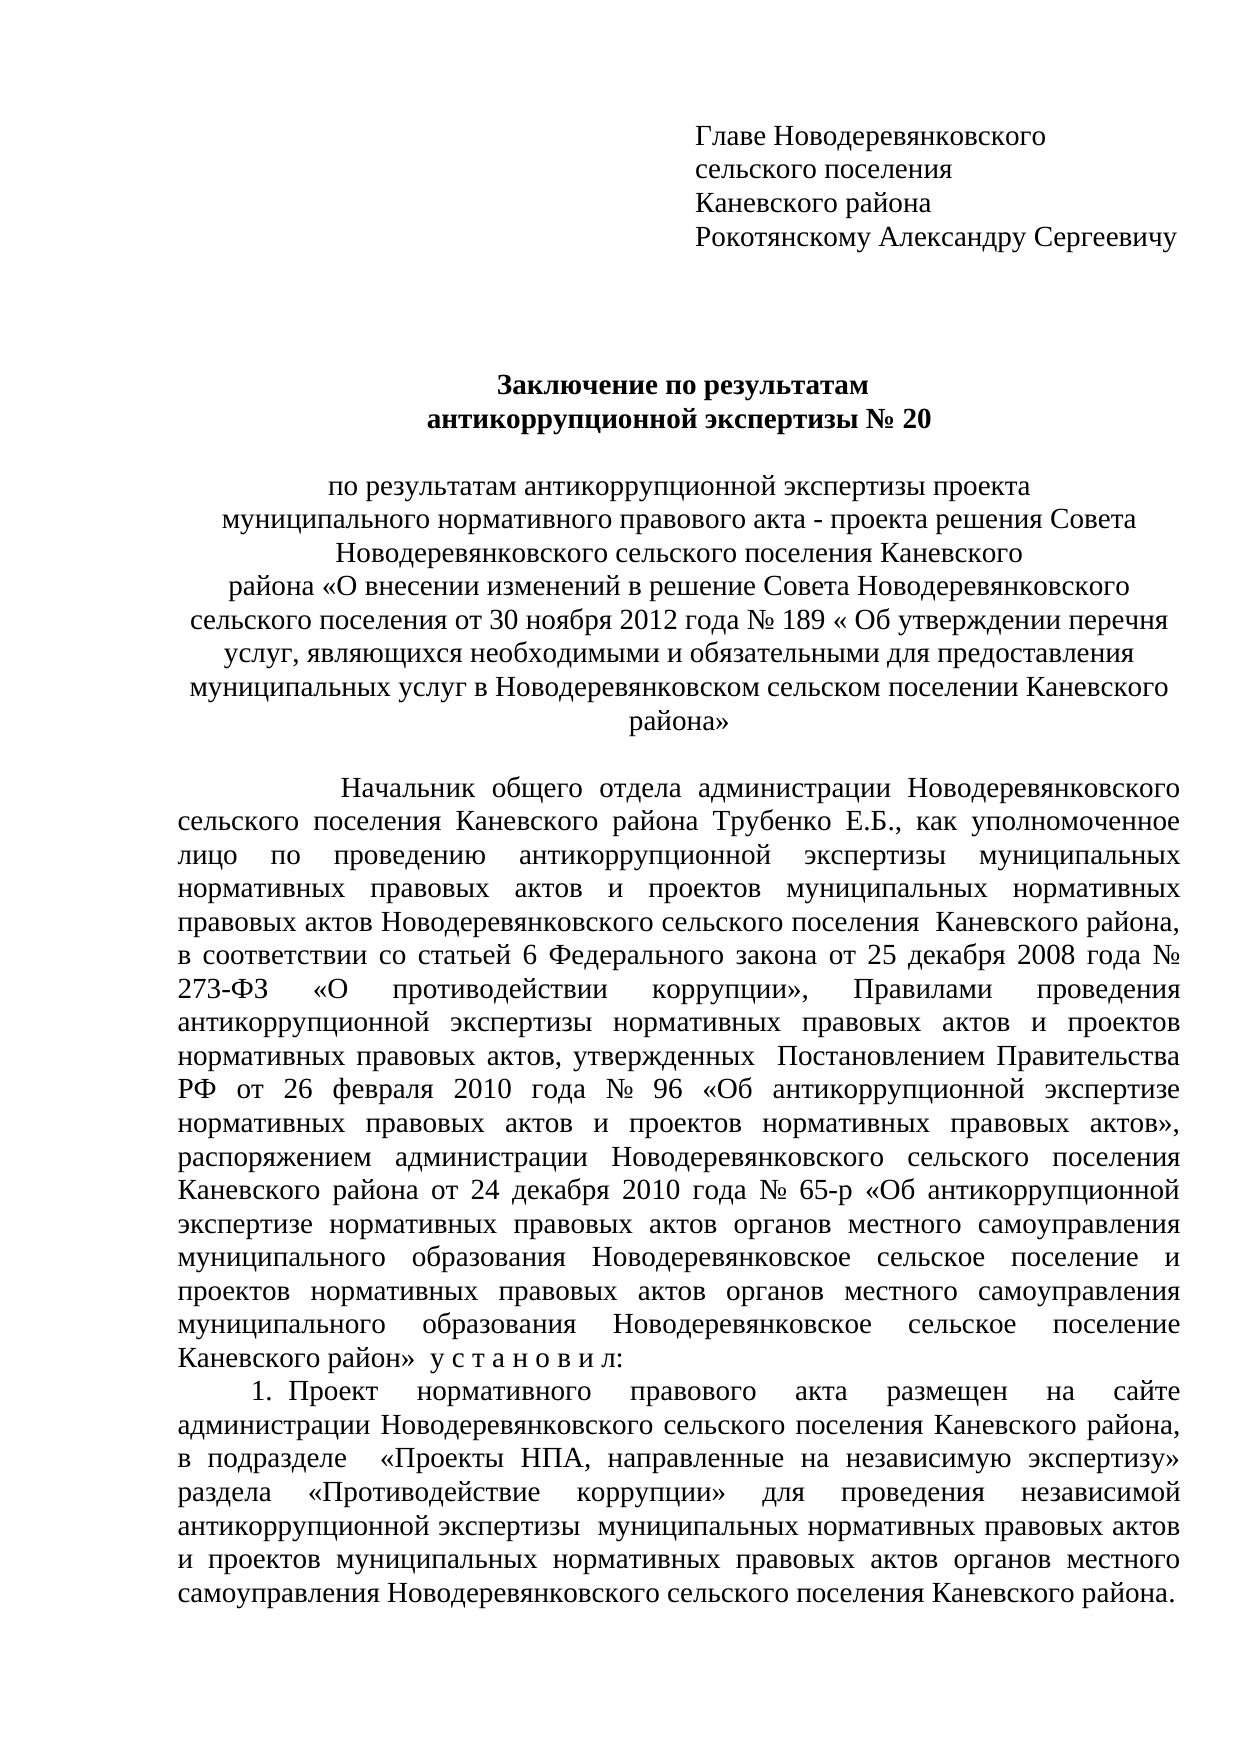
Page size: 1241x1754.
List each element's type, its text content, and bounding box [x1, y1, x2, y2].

text муниципального нормативного правового акта - проекта решения Совета Новодеревянковского сельского поселения Каневского [177, 501, 1181, 568]
text района «О внесении изменений в решение Совета Новодеревянковского сельского поселения от 30 ноября 2012 года № 189 « Об утверждении перечня услуг, являющихся необходимыми и обязательными для предоставления муниципальных услуг в Новодеревянковском сельском поселении Каневского района» [177, 568, 1181, 736]
text Заключение по результатам [177, 367, 1181, 401]
text сельского поселения [177, 152, 1181, 185]
list Проект нормативного правового акта размещен на сайте администрации Новодеревянковского сельского поселения Каневского района, в подразделе «Проекты НПА, направленные на независимую экспертизу» раздела «Противодействие коррупции» для проведения независимой антикоррупционной экспертизы муниципальных нормативных правовых актов и проектов муниципальных нормативных правовых актов органов местного самоуправления Новодеревянковского сельского поселения Каневского района. [177, 1373, 1181, 1608]
text антикоррупционной экспертизы № 20 [177, 401, 1181, 434]
text Рокотянскому Александру Сергеевичу [177, 219, 1181, 252]
text Главе Новодеревянковского [177, 118, 1181, 152]
text Начальник общего отдела администрации Новодеревянковского сельского поселения Каневского района Трубенко Е.Б., как уполномоченное лицо по проведению антикоррупционной экспертизы муниципальных нормативных правовых актов и проектов муниципальных нормативных правовых актов Новодеревянковского сельского поселения Каневского района, в соответствии со статьей 6 Федерального закона от 25 декабря 2008 года № 273-ФЗ «О противодействии коррупции», Правилами проведения антикоррупционной экспертизы нормативных правовых актов и проектов нормативных правовых актов, утвержденных Постановлением Правительства РФ от 26 февраля 2010 года № 96 «Об антикоррупционной экспертизе нормативных правовых актов и проектов нормативных правовых актов», распоряжением администрации Новодеревянковского сельского поселения Каневского района от 24 декабря 2010 года № 65-р «Об антикоррупционной экспертизе нормативных правовых актов органов местного самоуправления муниципального образования Новодеревянковское сельское поселение и проектов нормативных правовых актов органов местного самоуправления муниципального образования Новодеревянковское сельское поселение Каневского район» у с т а н о в и л: [177, 770, 1181, 1373]
subtitle по результатам антикоррупционной экспертизы проекта [177, 468, 1181, 501]
text Каневского района [177, 185, 1181, 219]
